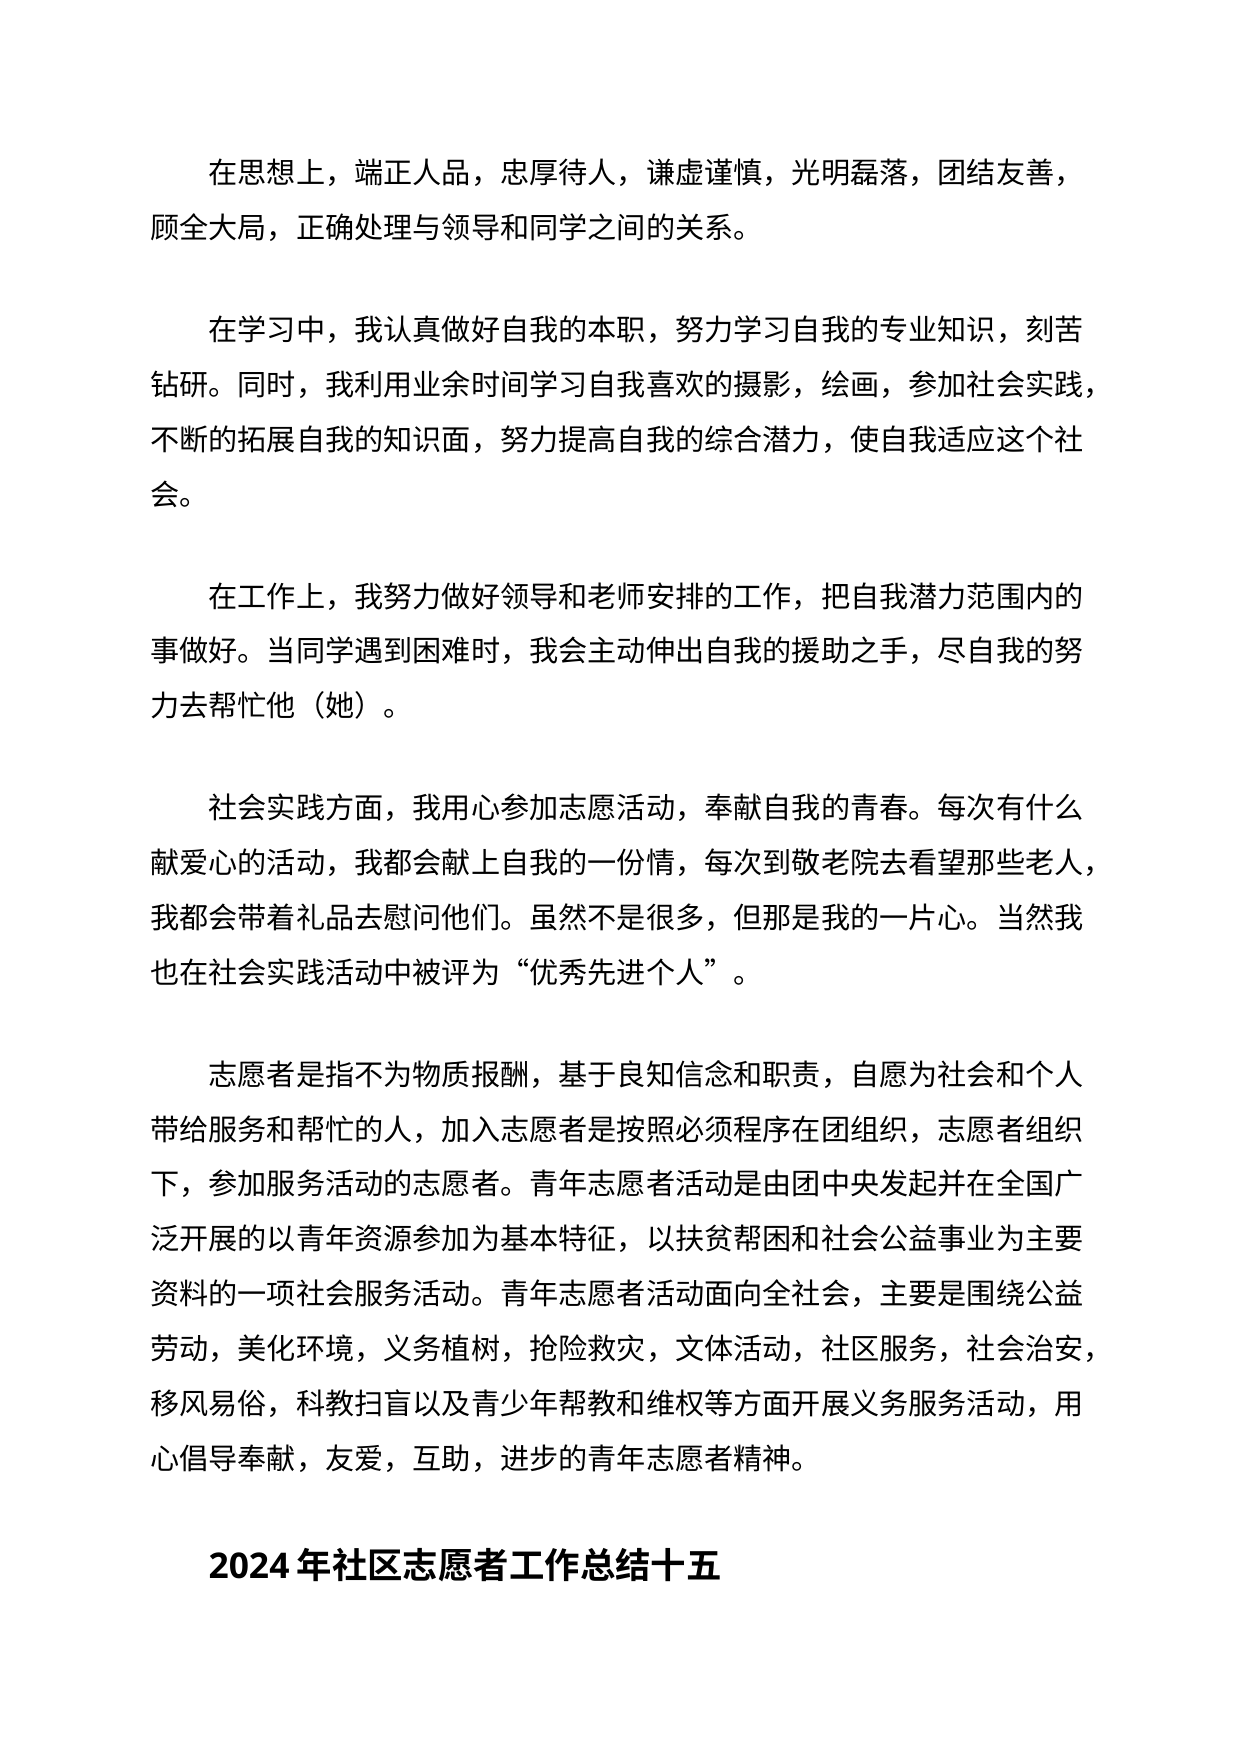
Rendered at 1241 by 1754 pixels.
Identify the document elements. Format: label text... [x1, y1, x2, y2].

text 在学习中，我认真做好自我的本职，努力学习自我的专业知识，刻苦钻研。同时，我利用业余时间学习自我喜欢的摄影，绘画，参加社会实践，不断的拓展自我的知识面，努力提高自我的综合潜力，使自我适应这个社会。 [150, 307, 1090, 514]
text 社会实践方面，我用心参加志愿活动，奉献自我的青春。每次有什么献爱心的活动，我都会献上自我的一份情，每次到敬老院去看望那些老人，我都会带着礼品去慰问他们。虽然不是很多，但那是我的一片心。当然我也在社会实践活动中被评为“优秀先进个人”。 [150, 785, 1090, 992]
text 在工作上，我努力做好领导和老师安排的工作，把自我潜力范围内的事做好。当同学遇到困难时，我会主动伸出自我的援助之手，尽自我的努力去帮忙他（她）。 [150, 573, 1090, 725]
text 志愿者是指不为物质报酬，基于良知信念和职责，自愿为社会和个人带给服务和帮忙的人，加入志愿者是按照必须程序在团组织，志愿者组织下，参加服务活动的志愿者。青年志愿者活动是由团中央发起并在全国广泛开展的以青年资源参加为基本特征，以扶贫帮困和社会公益事业为主要资料的一项社会服务活动。青年志愿者活动面向全社会，主要是围绕公益劳动，美化环境，义务植树，抢险救灾，文体活动，社区服务，社会治安，移风易俗，科教扫盲以及青少年帮教和维权等方面开展义务服务活动，用心倡导奉献，友爱，互助，进步的青年志愿者精神。 [150, 1051, 1090, 1478]
text 2024年社区志愿者工作总结十五 [150, 1537, 1090, 1588]
text 在思想上，端正人品，忠厚待人，谦虚谨慎，光明磊落，团结友善，顾全大局，正确处理与领导和同学之间的关系。 [150, 150, 1090, 247]
